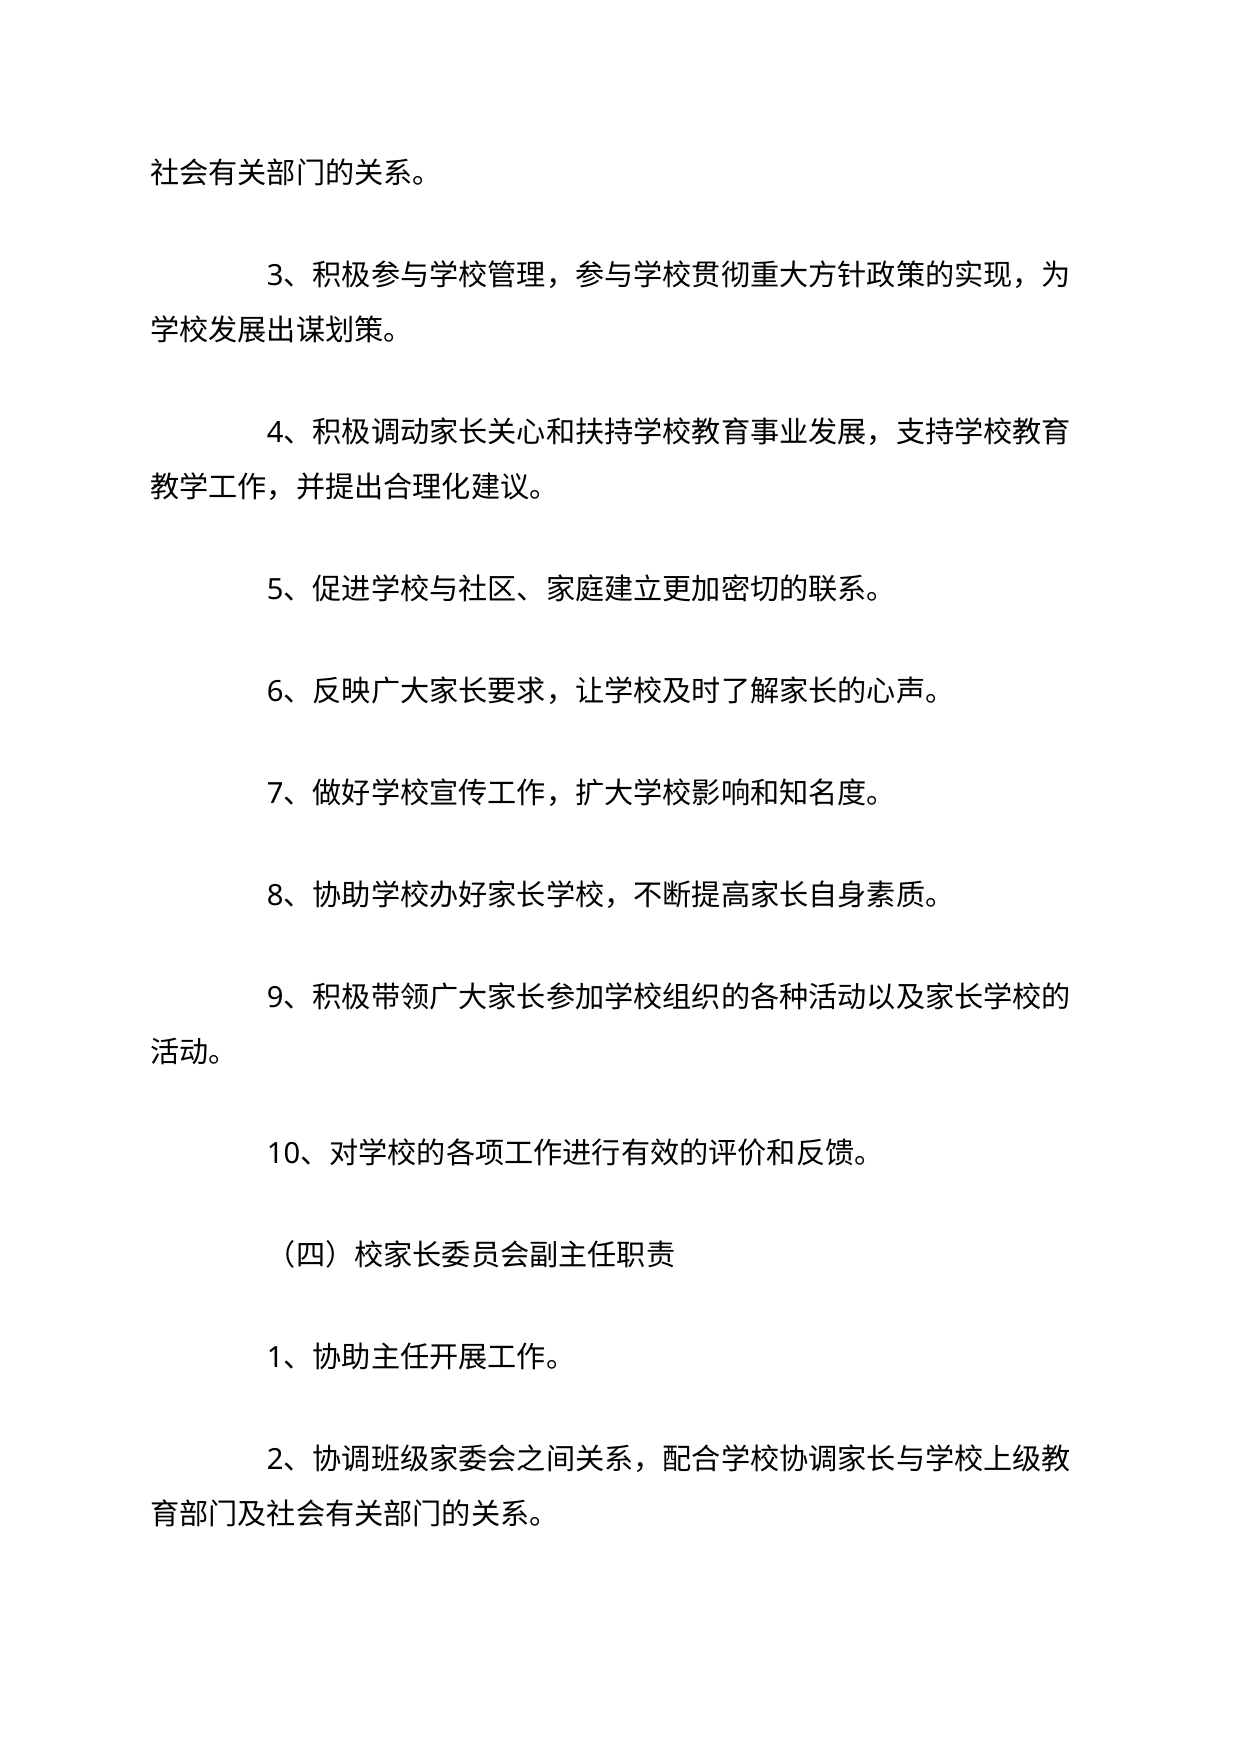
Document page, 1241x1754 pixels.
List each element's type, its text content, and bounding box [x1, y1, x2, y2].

text 7、做好学校宣传工作，扩大学校影响和知名度。 [150, 769, 1090, 812]
text （四）校家长委员会副主任职责 [150, 1232, 1090, 1274]
text 4、积极调动家长关心和扶持学校教育事业发展，支持学校教育教学工作，并提出合理化建议。 [150, 408, 1090, 506]
text 10、对学校的各项工作进行有效的评价和反馈。 [150, 1130, 1090, 1172]
text 2、协调班级家委会之间关系，配合学校协调家长与学校上级教育部门及社会有关部门的关系。 [150, 1436, 1090, 1533]
text 8、协助学校办好家长学校，不断提高家长自身素质。 [150, 871, 1090, 914]
text 9、积极带领广大家长参加学校组织的各种活动以及家长学校的活动。 [150, 973, 1090, 1071]
text 3、积极参与学校管理，参与学校贯彻重大方针政策的实现，为学校发展出谋划策。 [150, 252, 1090, 349]
text 1、协助主任开展工作。 [150, 1334, 1090, 1376]
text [150, 150, 1090, 192]
text 6、反映广大家长要求，让学校及时了解家长的心声。 [150, 667, 1090, 710]
text 5、促进学校与社区、家庭建立更加密切的联系。 [150, 565, 1090, 608]
